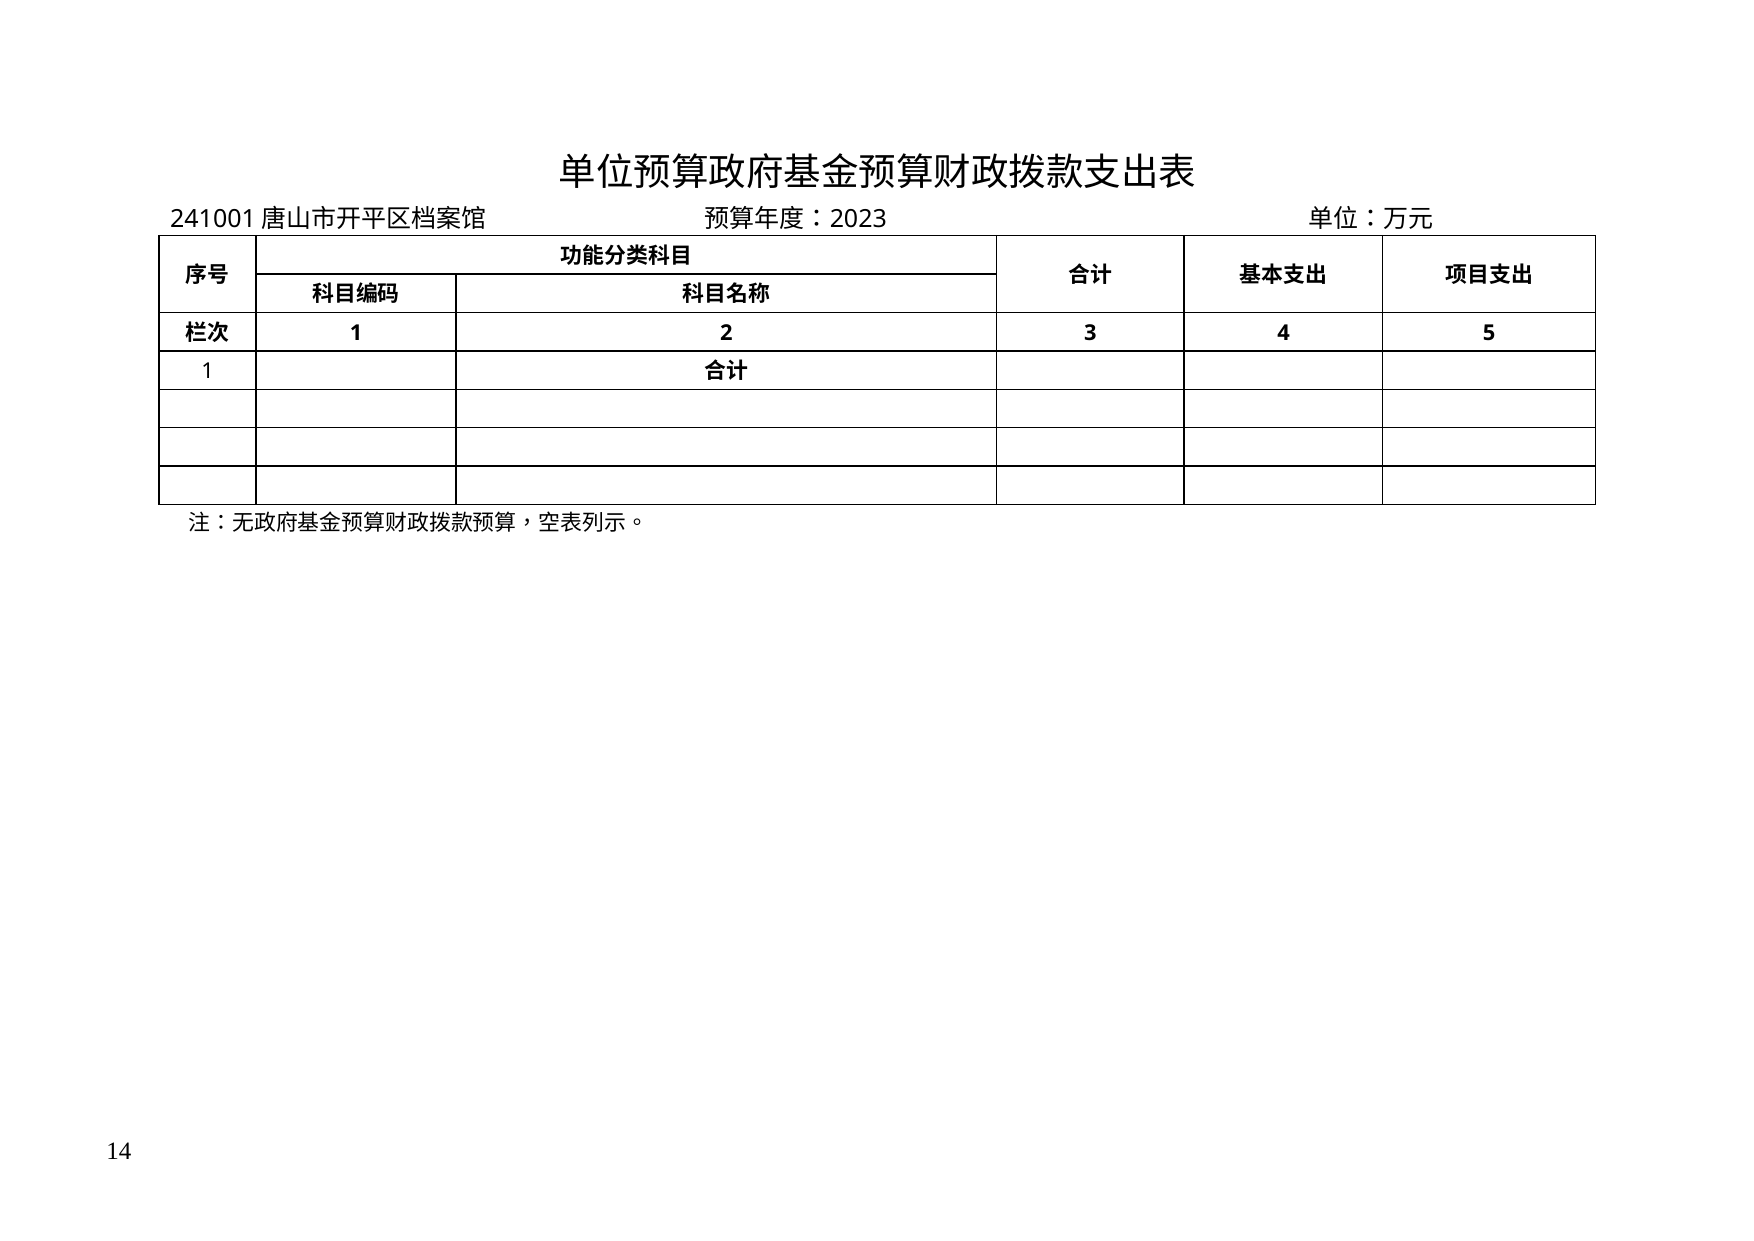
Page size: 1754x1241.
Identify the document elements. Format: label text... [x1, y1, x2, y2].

table_cell 序号 [160, 236, 255, 312]
text 注：无政府基金预算财政拨款预算，空表列示。 [106, 505, 1648, 537]
table_cell 科目编码 [257, 275, 455, 312]
table_cell [257, 390, 455, 427]
table_cell [997, 390, 1183, 427]
table_cell [257, 352, 455, 388]
table_cell [997, 428, 1183, 465]
table_cell [1185, 390, 1382, 427]
table_cell 3 [997, 313, 1183, 350]
table_cell [257, 428, 455, 465]
table_cell 1 [160, 352, 255, 388]
table_cell 项目支出 [1383, 236, 1595, 312]
table_cell 5 [1383, 313, 1595, 350]
table_cell [160, 428, 255, 465]
table_cell [1185, 467, 1382, 504]
table_cell [1383, 467, 1595, 504]
table_cell [1383, 352, 1595, 388]
table_cell 功能分类科目 [257, 236, 996, 273]
table_cell 4 [1185, 313, 1382, 350]
table_cell 合计 [997, 236, 1183, 312]
table_cell [997, 352, 1183, 388]
table_cell [257, 467, 455, 504]
table_cell [457, 428, 996, 465]
table_cell 栏次 [160, 313, 255, 350]
text 单位预算政府基金预算财政拨款支出表 [106, 142, 1648, 196]
table_cell [160, 390, 255, 427]
table_cell 2 [457, 313, 996, 350]
table_cell 科目名称 [457, 275, 996, 312]
table_cell [997, 467, 1183, 504]
table_cell [457, 390, 996, 427]
table_cell [1185, 428, 1382, 465]
table_header 241001唐山市开平区档案馆 预算年度：2023 单位：万元 [160, 198, 1595, 235]
table_cell 1 [257, 313, 455, 350]
table_cell [457, 467, 996, 504]
table_cell [1383, 428, 1595, 465]
table_cell [1185, 352, 1382, 388]
table_cell [1383, 390, 1595, 427]
table_cell [160, 467, 255, 504]
table_cell 基本支出 [1185, 236, 1382, 312]
table_cell 合计 [457, 352, 996, 388]
